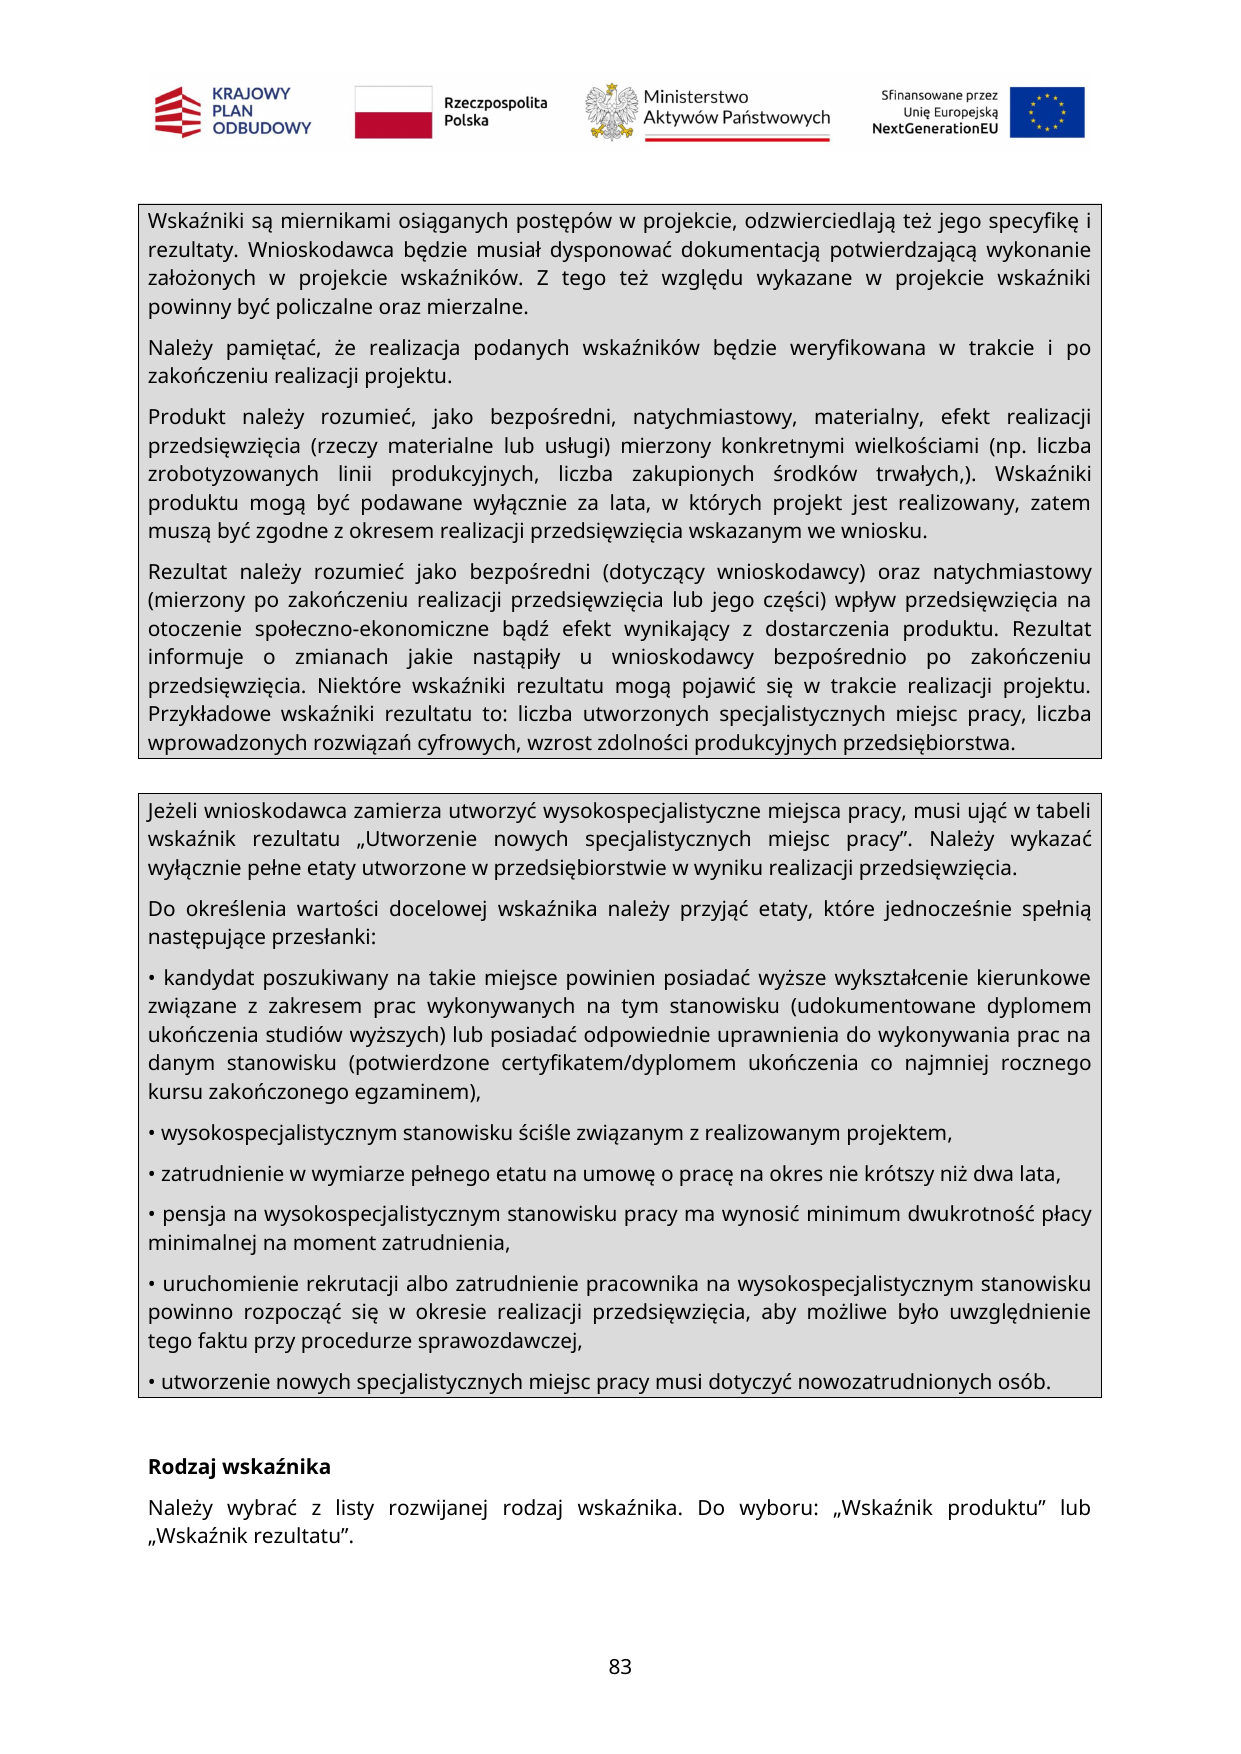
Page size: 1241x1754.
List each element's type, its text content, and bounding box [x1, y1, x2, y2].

text Rodzaj wskaźnika [148, 1452, 1093, 1480]
text Wskaźniki są miernikami osiąganych postępów w projekcie, odzwierciedlają też jego specyfikę i rezultaty. Wnioskodawca będzie musiał dysponować dokumentacją potwierdzającą wykonanie założonych w projekcie wskaźników. Z tego też względu wykazane w projekcie wskaźniki powinny być policzalne oraz mierzalne. [139, 205, 1101, 320]
text • uruchomienie rekrutacji albo zatrudnienie pracownika na wysokospecjalistycznym stanowisku powinno rozpocząć się w okresie realizacji przedsięwzięcia, aby możliwe było uwzględnienie tego faktu przy procedurze sprawozdawczej, [139, 1266, 1101, 1354]
text • kandydat poszukiwany na takie miejsce powinien posiadać wyższe wykształcenie kierunkowe związane z zakresem prac wykonywanych na tym stanowisku (udokumentowane dyplomem ukończenia studiów wyższych) lub posiadać odpowiednie uprawnienia do wykonywania prac na danym stanowisku (potwierdzone certyfikatem/dyplomem ukończenia co najmniej rocznego kursu zakończonego egzaminem), [139, 960, 1101, 1105]
picture [147, 73, 1093, 151]
text • utworzenie nowych specjalistycznych miejsc pracy musi dotyczyć nowozatrudnionych osób. [139, 1364, 1101, 1397]
text Produkt należy rozumieć, jako bezpośredni, natychmiastowy, materialny, efekt realizacji przedsięwzięcia (rzeczy materialne lub usługi) mierzony konkretnymi wielkościami (np. liczba zrobotyzowanych linii produkcyjnych, liczba zakupionych środków trwałych,). Wskaźniki produktu mogą być podawane wyłącznie za lata, w których projekt jest realizowany, zatem muszą być zgodne z okresem realizacji przedsięwzięcia wskazanym we wniosku. [139, 399, 1101, 544]
text • zatrudnienie w wymiarze pełnego etatu na umowę o pracę na okres nie krótszy niż dwa lata, [139, 1156, 1101, 1187]
text Należy wybrać z listy rozwijanej rodzaj wskaźnika. Do wyboru: „Wskaźnik produktu” lub „Wskaźnik rezultatu”. [148, 1493, 1093, 1549]
text Jeżeli wnioskodawca zamierza utworzyć wysokospecjalistyczne miejsca pracy, musi ująć w tabeli wskaźnik rezultatu „Utworzenie nowych specjalistycznych miejsc pracy”. Należy wykazać wyłącznie pełne etaty utworzone w przedsiębiorstwie w wyniku realizacji przedsięwzięcia. [139, 794, 1101, 881]
text Do określenia wartości docelowej wskaźnika należy przyjąć etaty, które jednocześnie spełnią następujące przesłanki: [139, 891, 1101, 951]
text Należy pamiętać, że realizacja podanych wskaźników będzie weryfikowana w trakcie i po zakończeniu realizacji projektu. [139, 330, 1101, 390]
text • pensja na wysokospecjalistycznym stanowisku pracy ma wynosić minimum dwukrotność płacy minimalnej na moment zatrudnienia, [139, 1196, 1101, 1256]
text • wysokospecjalistycznym stanowisku ściśle związanym z realizowanym projektem, [139, 1114, 1101, 1146]
text Rezultat należy rozumieć jako bezpośredni (dotyczący wnioskodawcy) oraz natychmiastowy (mierzony po zakończeniu realizacji przedsięwzięcia lub jego części) wpływ przedsięwzięcia na otoczenie społeczno-ekonomiczne bądź efekt wynikający z dostarczenia produktu. Rezultat informuje o zmianach jakie nastąpiły u wnioskodawcy bezpośrednio po zakończeniu przedsięwzięcia. Niektóre wskaźniki rezultatu mogą pojawić się w trakcie realizacji projektu. Przykładowe wskaźniki rezultatu to: liczba utworzonych specjalistycznych miejsc pracy, liczba wprowadzonych rozwiązań cyfrowych, wzrost zdolności produkcyjnych przedsiębiorstwa. [139, 554, 1101, 758]
